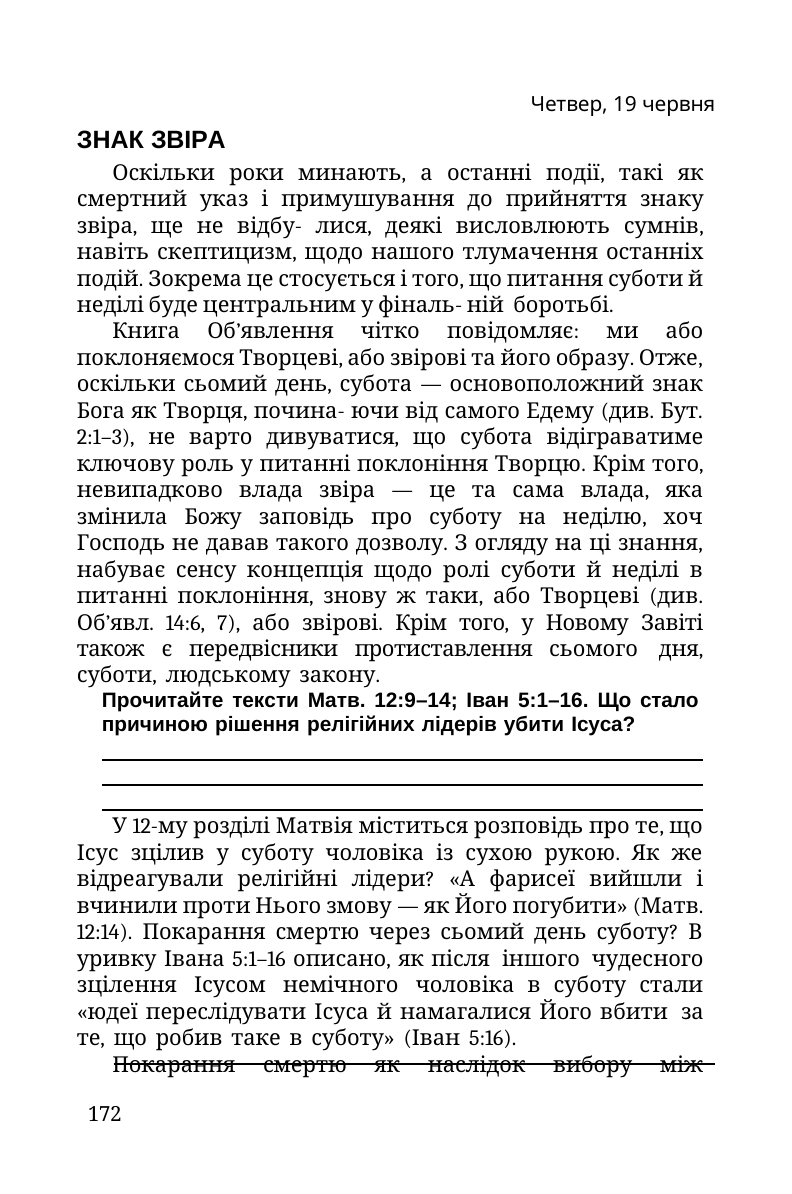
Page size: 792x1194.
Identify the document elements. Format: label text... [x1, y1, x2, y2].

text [77, 1052, 703, 1078]
subtitle ЗНАК ЗВІРА [77, 125, 762, 154]
text У 12-му розділі Матвія міститься розповідь про те, що Ісус зцілив у суботу чоловіка із сухою рукою. Як же відреагували релігійні лідери? «А фарисеї вийшли і вчинили проти Нього змову — як Його погубити» (Матв. 12:14). Покарання смертю через сьомий день суботу? В уривку Івана 5:1–16 описано, як після іншого чудесного зцілення Ісусом немічного чоловіка в суботу стали «юдеї переслідувати Ісуса й намагалися Його вбити за те, що робив таке в суботу» (Іван 5:16). [77, 809, 703, 1051]
text Оскільки роки минають, а останні події, такі як смертний указ і примушування до прийняття знаку звіра, ще не відбу- лися, деякі висловлюють сумнів, навіть скептицизм, щодо нашого тлумачення останніх подій. Зокрема це стосується і того, що питання суботи й неділі буде центральним у фіналь- ній боротьбі. [77, 161, 704, 318]
text Четвер, 19 червня [530, 89, 762, 117]
text Прочитайте тексти Матв. 12:9–14; Іван 5:1–16. Що стало [102, 690, 762, 712]
text причиною рішення релігійних лідерів убити Ісуса? [102, 712, 762, 736]
text Книга Об’явлення чітко повідомляє: ми або поклоняємося Творцеві, або звірові та його образу. Отже, оскільки сьомий день, субота ― основоположний знак Бога як Творця, почина- ючи від самого Едему (див. Бут. 2:1–3), не варто дивуватися, що субота відіграватиме ключову роль у питанні поклоніння Творцю. Крім того, невипадково влада звіра — це та сама влада, яка змінила Божу заповідь про суботу на неділю, хоч Господь не давав такого дозволу. З огляду на ці знання, набуває сенсу концепція щодо ролі суботи й неділі в питанні поклоніння, знову ж таки, або Творцеві (див. Об’явл. 14:6, 7), або звірові. Крім того, у Новому Завіті також є передвісники протиставлення сьомого дня, суботи, людському закону. [77, 319, 703, 688]
